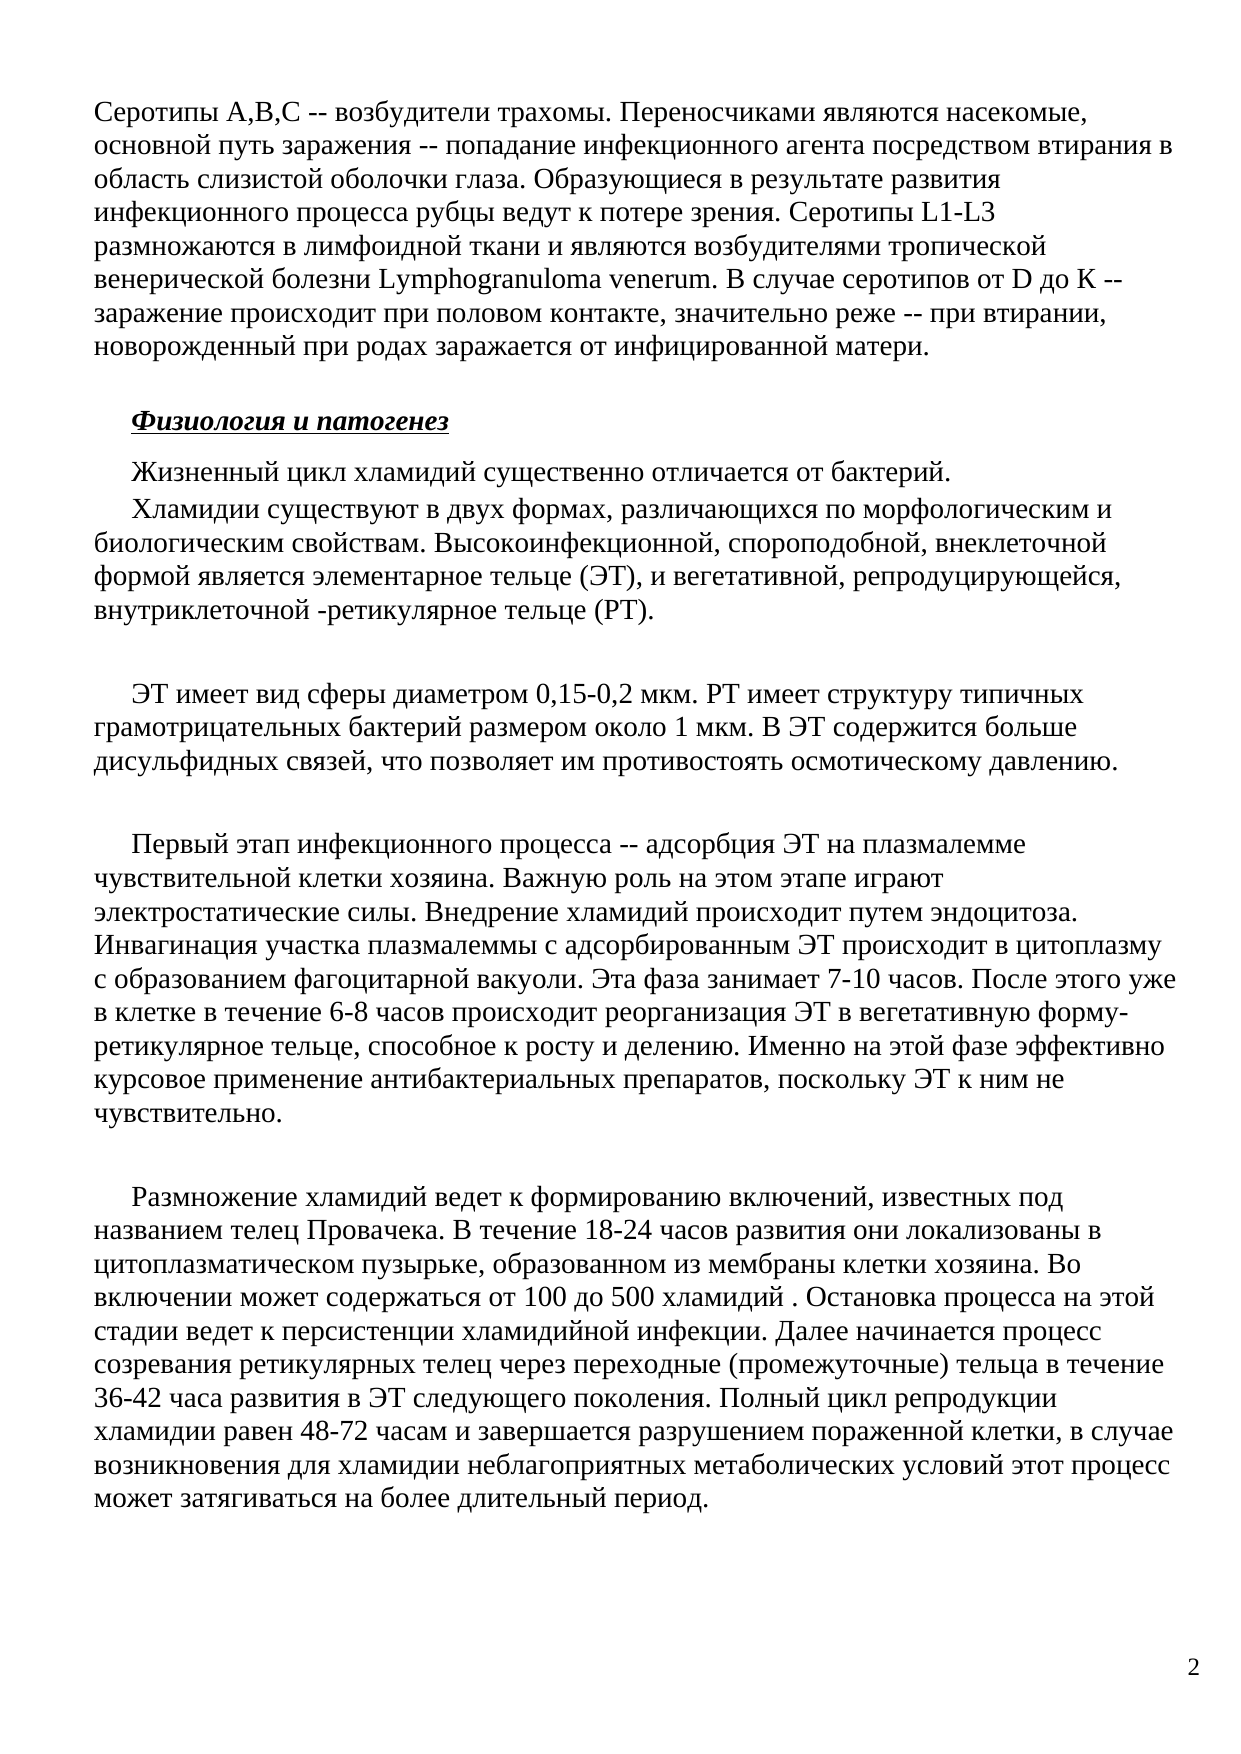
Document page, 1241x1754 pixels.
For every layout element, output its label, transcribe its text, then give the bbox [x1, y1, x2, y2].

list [94, 94, 1181, 362]
text Размножение хламидий ведет к формированию включений, известных под названием телец Провачека. В течение 18-24 часов развития они локализованы в цитоплазматическом пузырьке, образованном из мембраны клетки хозяина. Во включении может содержаться от 100 до 500 хламидий . Остановка процесса на этой стадии ведет к персистенции хламидийной инфекции. Далее начинается процесс созревания ретикулярных телец через переходные (промежуточные) тельца в течение 36-42 часа развития в ЭТ следующего поколения. Полный цикл репродукции хламидии равен 48-72 часам и завершается разрушением пораженной клетки, в случае возникновения для хламидии неблагоприятных метаболических условий этот процесс может затягиваться на более длительный период. [94, 1179, 1181, 1514]
text Первый этап инфекционного процесса -- адсорбция ЭТ на плазмалемме чувствительной клетки хозяина. Важную роль на этом этапе играют электростатические силы. Внедрение хламидий происходит путем эндоцитоза. Инвагинация участка плазмалеммы с адсорбированным ЭТ происходит в цитоплазму с образованием фагоцитарной вакуоли. Эта фаза занимает 7-10 часов. После этого уже в клетке в течение 6-8 часов происходит реорганизация ЭТ в вегетативную форму-ретикулярное тельце, способное к росту и делению. Именно на этой фазе эффективно курсовое применение антибактериальных препаратов, поскольку ЭТ к ним не чувствительно. [94, 827, 1181, 1128]
text Жизненный цикл хламидий существенно отличается от бактерий. [94, 454, 1181, 487]
text Хламидии существуют в двух формах, различающихся по морфологическим и биологическим свойствам. Высокоинфекционной, спороподобной, внеклеточной формой является элементарное тельце (ЭТ), и вегетативной, репродуцирующейся, внутриклеточной -ретикулярное тельце (РТ). [94, 491, 1181, 626]
subtitle Физиология и патогенез [94, 395, 1181, 437]
text ЭТ имеет вид сферы диаметром 0,15-0,2 мкм. РТ имеет структуру типичных грамотрицательных бактерий размером около 1 мкм. В ЭТ содержится больше дисульфидных связей, что позволяет им противостоять осмотическому давлению. [94, 676, 1181, 776]
